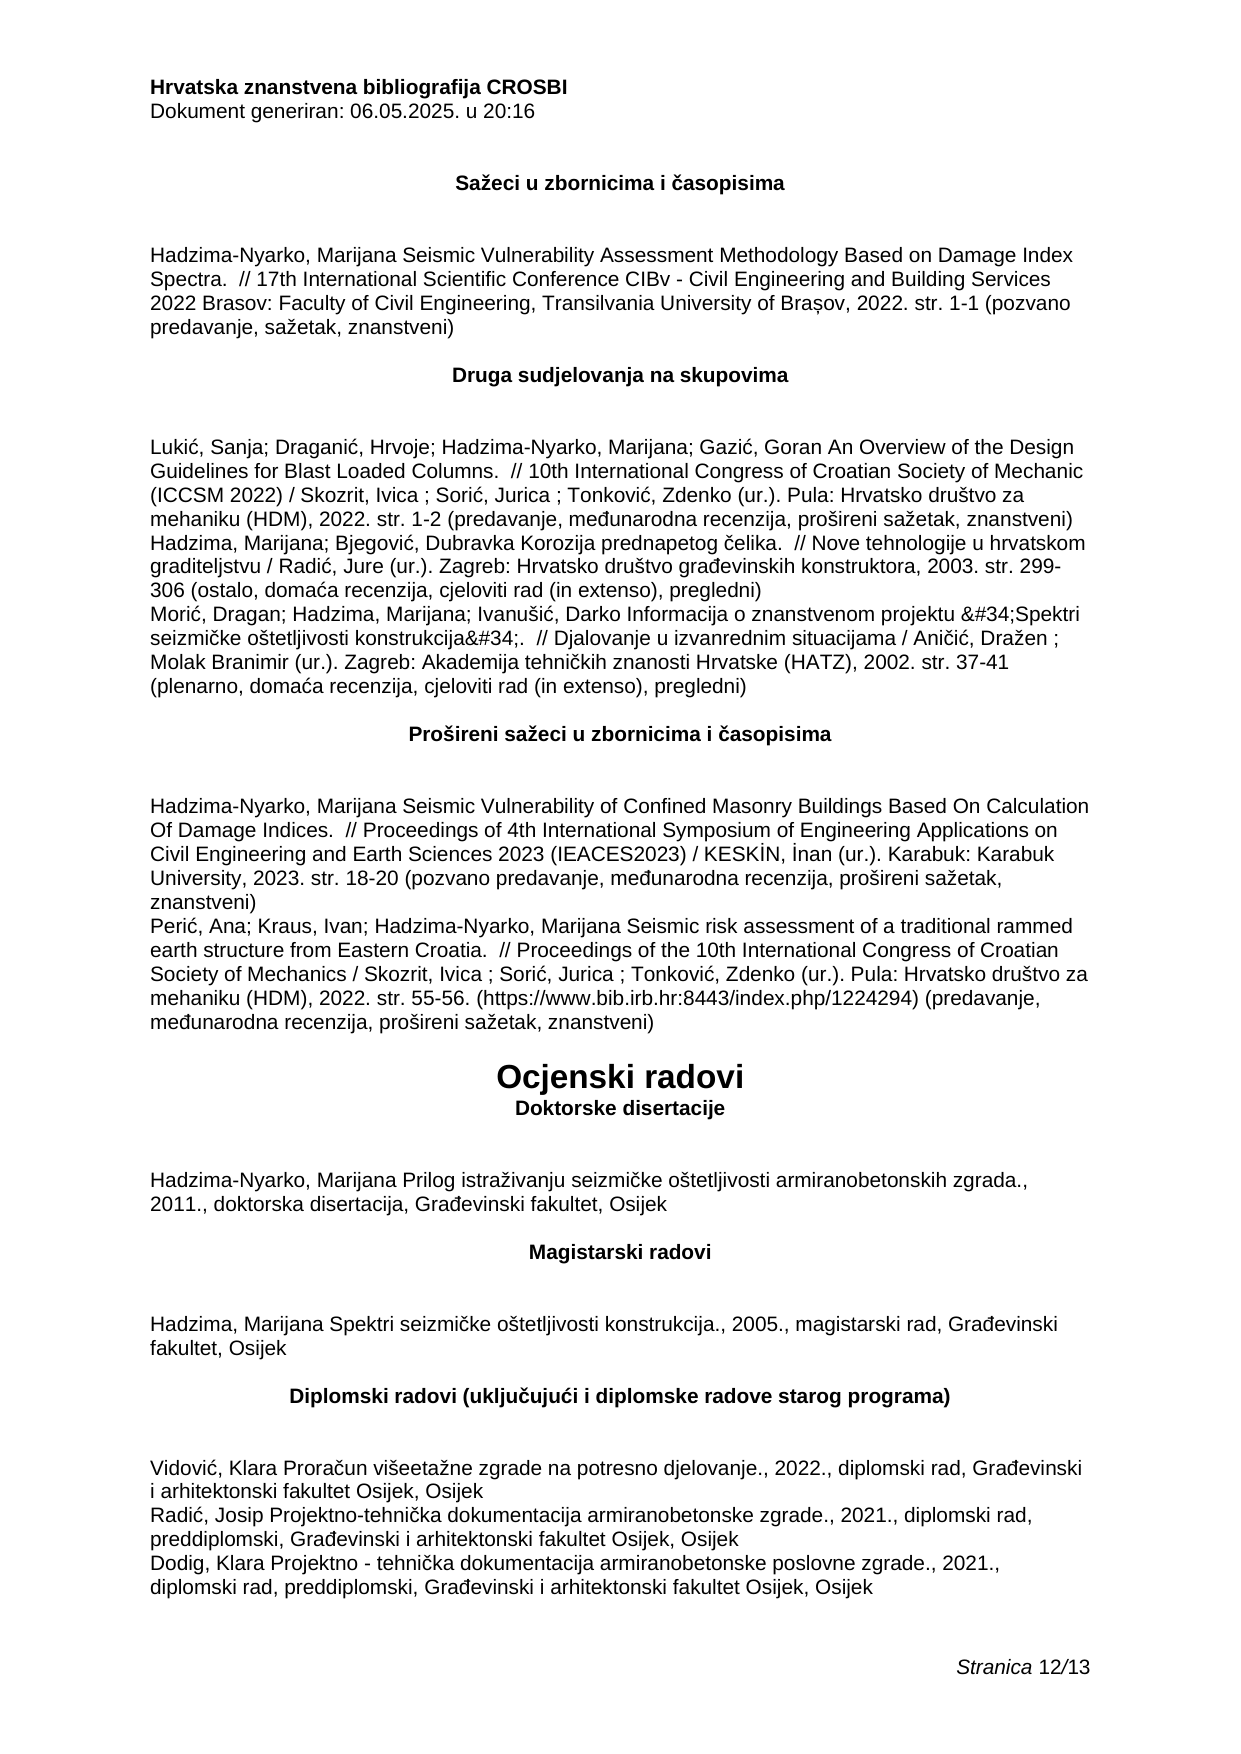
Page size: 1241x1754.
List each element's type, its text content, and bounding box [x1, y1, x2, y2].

subtitle Magistarski radovi [150, 1240, 1090, 1264]
subtitle Prošireni sažeci u zbornicima i časopisima [150, 722, 1090, 746]
subtitle Doktorske disertacije [150, 1096, 1090, 1120]
text Hadzima, Marijana; Bjegović, Dubravka [150, 530, 1090, 602]
text Morić, Dragan; Hadzima, Marijana; Ivanušić, Darko [150, 602, 1090, 698]
subtitle Druga sudjelovanja na skupovima [150, 363, 1090, 387]
text Hadzima, Marijana [150, 1312, 1090, 1359]
subtitle Ocjenski radovi [150, 1057, 1090, 1096]
text Dodig, Klara [150, 1551, 1090, 1599]
text Lukić, Sanja; Draganić, Hrvoje; Hadzima-Nyarko, Marijana; Gazić, Goran [150, 434, 1090, 530]
text Perić, Ana; Kraus, Ivan; Hadzima-Nyarko, Marijana [150, 914, 1090, 1033]
subtitle Diplomski radovi (uključujući i diplomske radove starog programa) [150, 1383, 1090, 1407]
text Hadzima-Nyarko, Marijana [150, 1168, 1090, 1216]
text Vidović, Klara [150, 1455, 1090, 1503]
text Hadzima-Nyarko, Marijana [150, 794, 1090, 914]
text Radić, Josip [150, 1503, 1090, 1551]
subtitle Sažeci u zbornicima i časopisima [150, 171, 1090, 195]
text Hadzima-Nyarko, Marijana [150, 243, 1090, 339]
